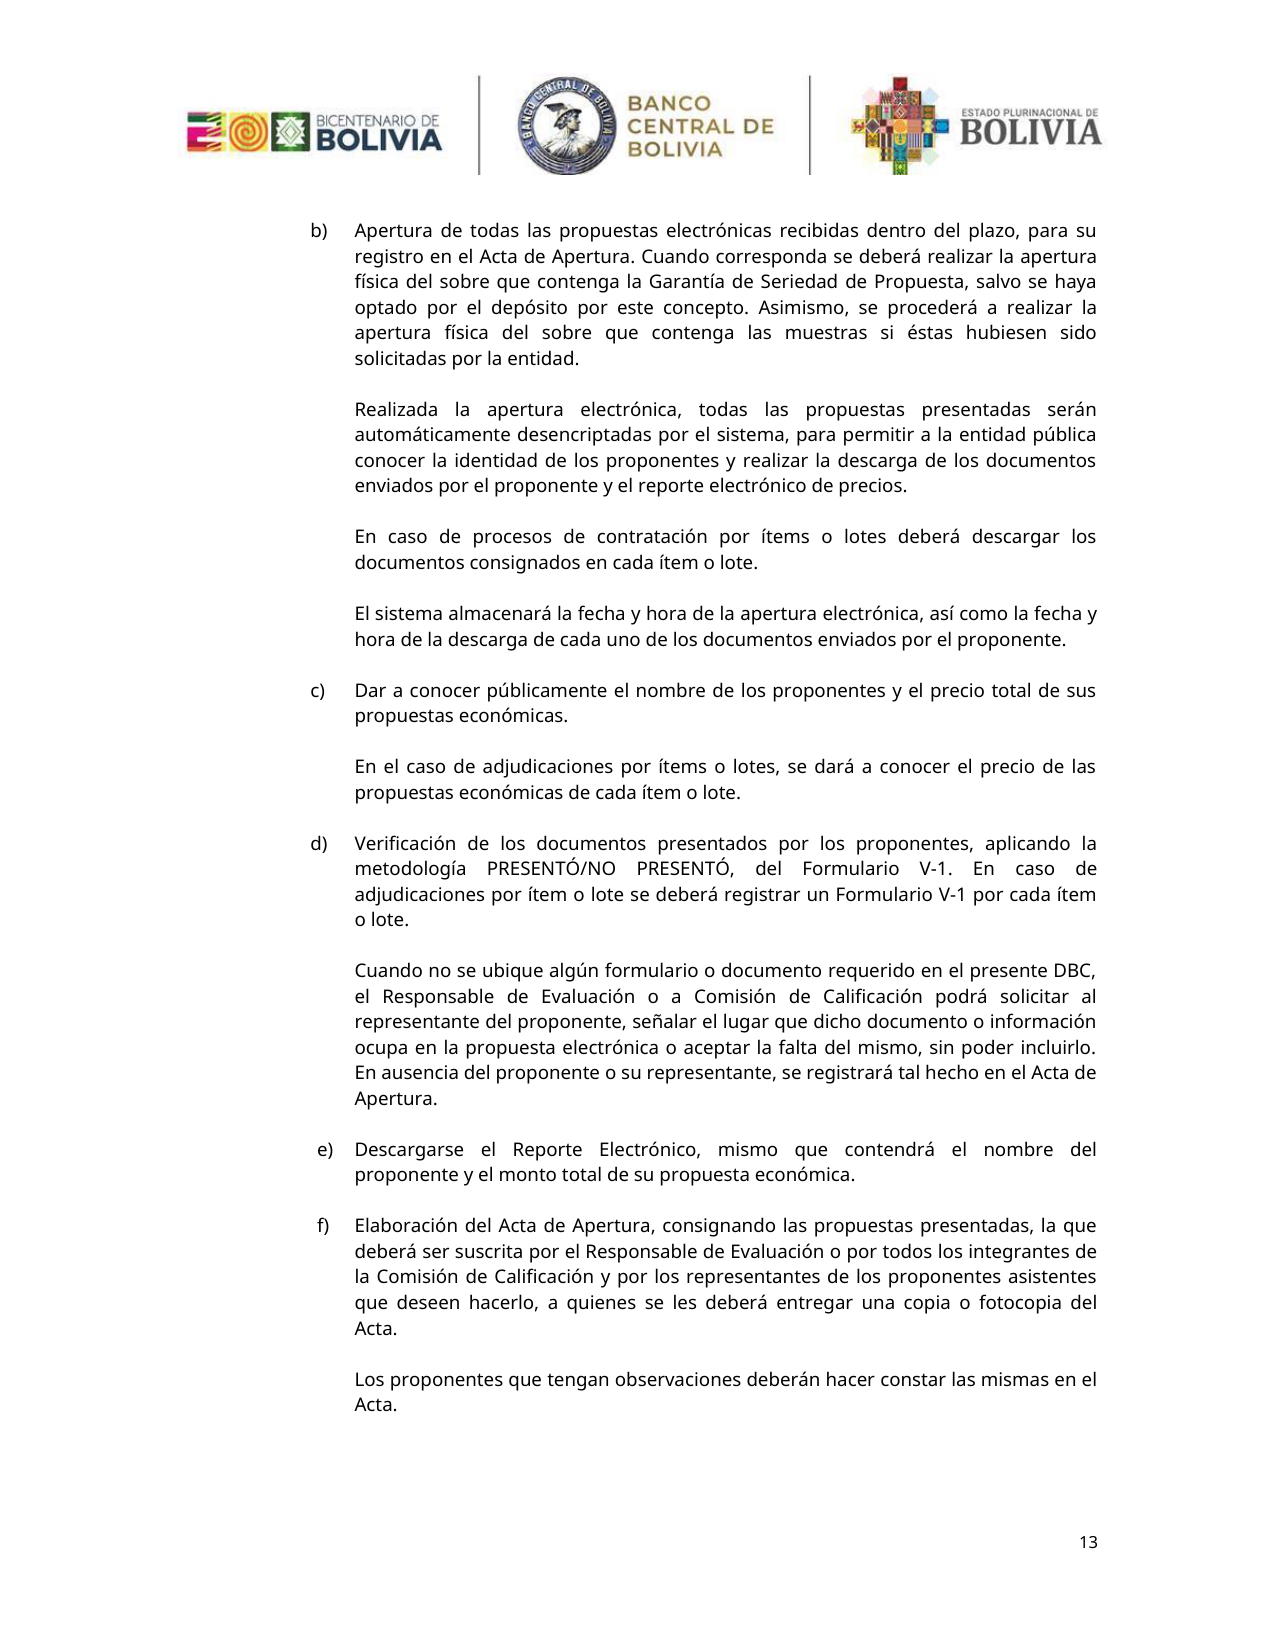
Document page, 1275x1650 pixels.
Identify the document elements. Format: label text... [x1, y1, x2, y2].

list Verificación de los documentos presentados por los proponentes, aplicando la metodología PRESENTÓ/NO PRESENTÓ, del Formulario V-1. En caso de adjudicaciones por ítem o lote se deberá registrar un Formulario V-1 por cada ítem o lote. [310, 830, 1098, 932]
list Elaboración del Acta de Apertura, consignando las propuestas presentadas, la que deberá ser suscrita por el Responsable de Evaluación o por todos los integrantes de la Comisión de Calificación y por los representantes de los proponentes asistentes que deseen hacerlo, a quienes se les deberá entregar una copia o fotocopia del Acta. [317, 1213, 1098, 1340]
text Cuando no se ubique algún formulario o documento requerido en el presente DBC, el Responsable de Evaluación o a Comisión de Calificación podrá solicitar al representante del proponente, señalar el lugar que dicho documento o información ocupa en la propuesta electrónica o aceptar la falta del mismo, sin poder incluirlo. En ausencia del proponente o su representante, se registrará tal hecho en el Acta de Apertura. [310, 958, 1098, 1111]
text En caso de procesos de contratación por ítems o lotes deberá descargar los documentos consignados en cada ítem o lote. [354, 524, 1098, 575]
list Apertura de todas las propuestas electrónicas recibidas dentro del plazo, para su registro en el Acta de Apertura. Cuando corresponda se deberá realizar la apertura física del sobre que contenga la Garantía de Seriedad de Propuesta, salvo se haya optado por el depósito por este concepto. Asimismo, se procederá a realizar la apertura física del sobre que contenga las muestras si éstas hubiesen sido solicitadas por la entidad. [310, 217, 1098, 371]
text Los proponentes que tengan observaciones deberán hacer constar las mismas en el Acta. [310, 1366, 1098, 1417]
text Realizada la apertura electrónica, todas las propuestas presentadas serán automáticamente desencriptadas por el sistema, para permitir a la entidad pública conocer la identidad de los proponentes y realizar la descarga de los documentos enviados por el proponente y el reporte electrónico de precios. [354, 396, 1098, 498]
text En el caso de adjudicaciones por ítems o lotes, se dará a conocer el precio de las propuestas económicas de cada ítem o lote. [310, 753, 1098, 804]
text El sistema almacenará la fecha y hora de la apertura electrónica, así como la fecha y hora de la descarga de cada uno de los documentos enviados por el proponente. [354, 600, 1098, 651]
picture [177, 73, 1122, 175]
list Dar a conocer públicamente el nombre de los proponentes y el precio total de sus propuestas económicas. [310, 677, 1098, 728]
list Descargarse el Reporte Electrónico, mismo que contendrá el nombre del proponente y el monto total de su propuesta económica. [317, 1136, 1098, 1187]
